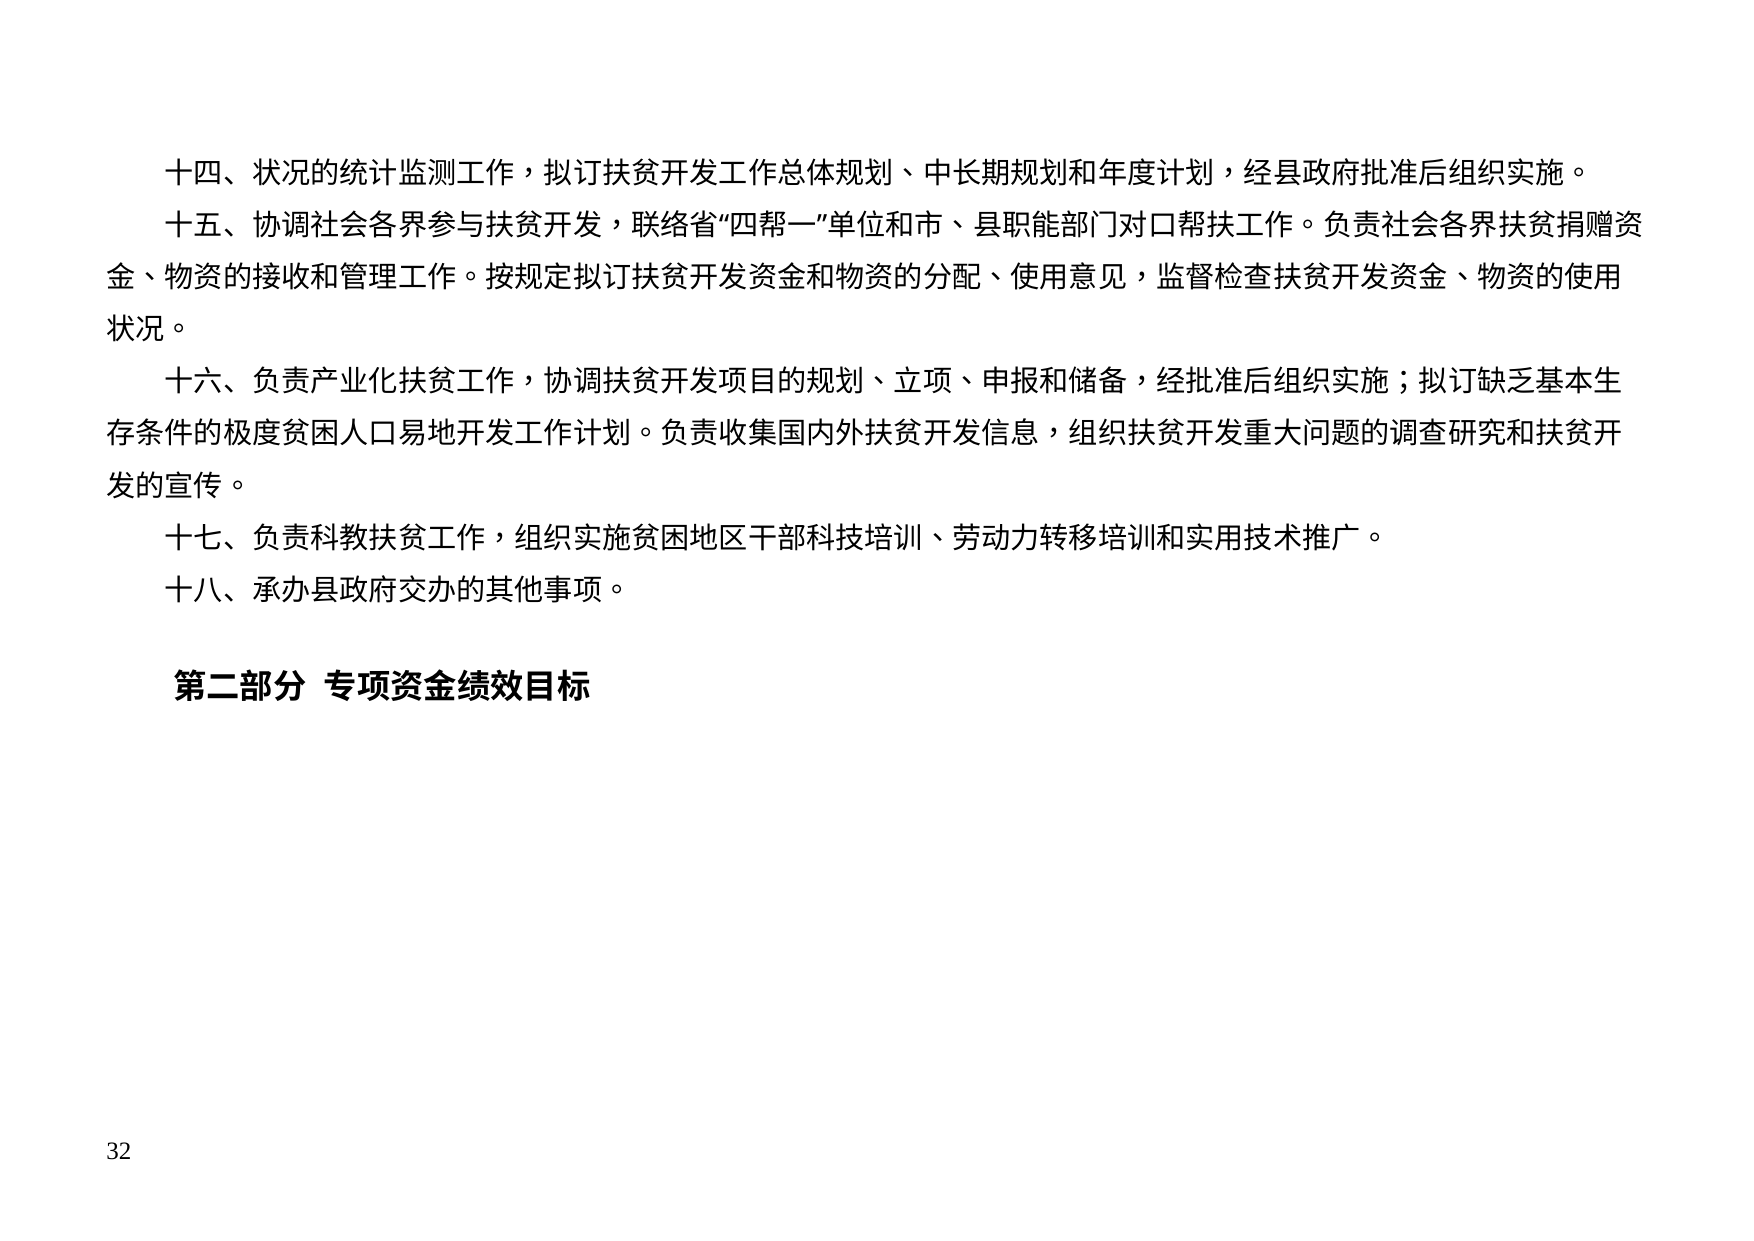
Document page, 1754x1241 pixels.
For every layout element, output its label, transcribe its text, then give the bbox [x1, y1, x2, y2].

text 十五、协调社会各界参与扶贫开发，联络省“四帮一”单位和市、县职能部门对口帮扶工作。负责社会各界扶贫捐赠资金、物资的接收和管理工作。按规定拟订扶贫开发资金和物资的分配、使用意见，监督检查扶贫开发资金、物资的使用状况。 [106, 194, 1648, 350]
text 十七、负责科教扶贫工作，组织实施贫困地区干部科技培训、劳动力转移培训和实用技术推广。 [106, 506, 1648, 558]
text 十八、承办县政府交办的其他事项。 [106, 558, 1648, 611]
text 十六、负责产业化扶贫工作，协调扶贫开发项目的规划、立项、申报和储备，经批准后组织实施；拟订缺乏基本生存条件的极度贫困人口易地开发工作计划。负责收集国内外扶贫开发信息，组织扶贫开发重大问题的调查研究和扶贫开发的宣传。 [106, 350, 1648, 506]
text 第二部分 专项资金绩效目标 [106, 663, 1648, 708]
text 十四、状况的统计监测工作，拟订扶贫开发工作总体规划、中长期规划和年度计划，经县政府批准后组织实施。 [106, 142, 1648, 194]
